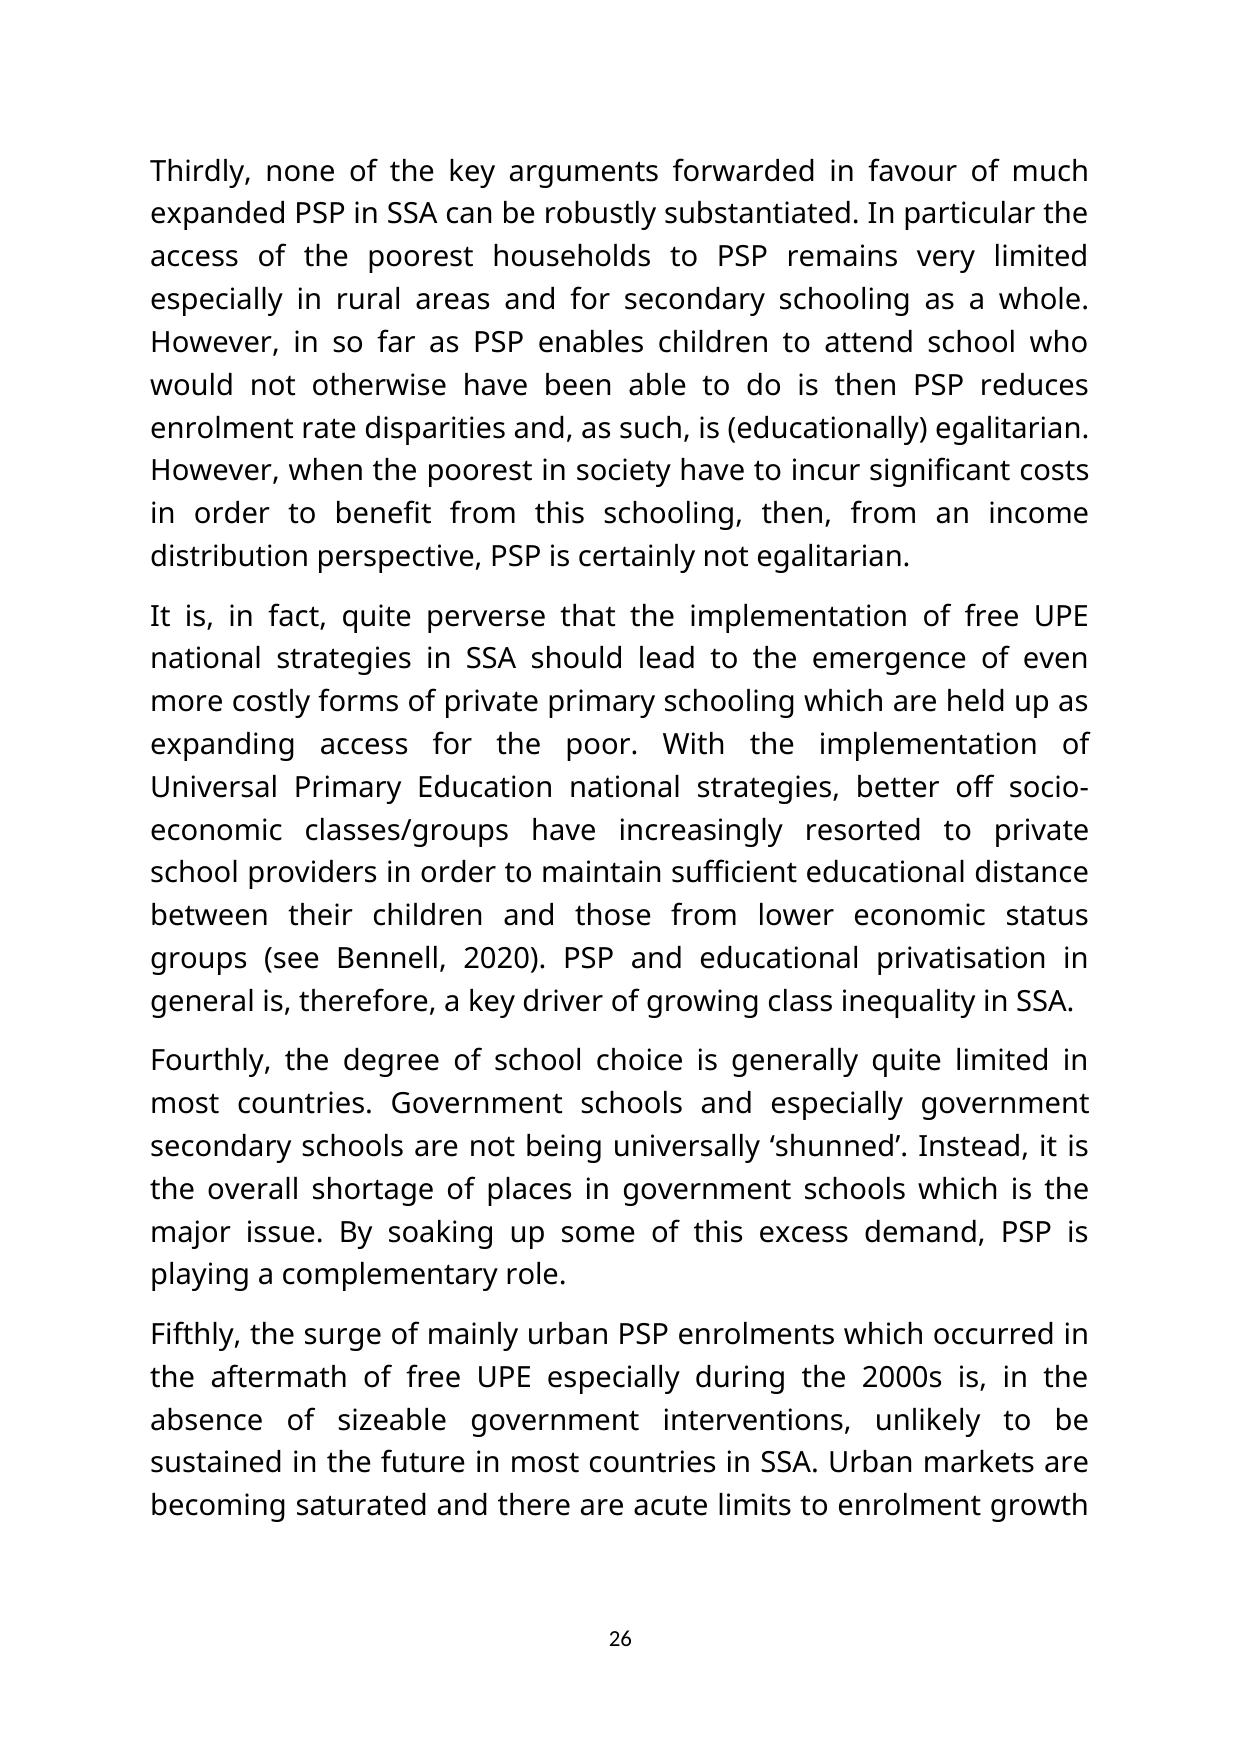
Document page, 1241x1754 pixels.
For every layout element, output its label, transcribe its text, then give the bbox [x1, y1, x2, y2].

text Thirdly, none of the key arguments forwarded in favour of much expanded PSP in SSA can be robustly substantiated. In particular the access of the poorest households to PSP remains very limited especially in rural areas and for secondary schooling as a whole. However, in so far as PSP enables children to attend school who would not otherwise have been able to do is then PSP reduces enrolment rate disparities and, as such, is (educationally) egalitarian. However, when the poorest in society have to incur significant costs in order to benefit from this schooling, then, from an income distribution perspective, PSP is certainly not egalitarian. [150, 150, 1090, 575]
text Fourthly, the degree of school choice is generally quite limited in most countries. Government schools and especially government secondary schools are not being universally ‘shunned’. Instead, it is the overall shortage of places in government schools which is the major issue. By soaking up some of this excess demand, PSP is playing a complementary role. [150, 1039, 1090, 1293]
text It is, in fact, quite perverse that the implementation of free UPE national strategies in SSA should lead to the emergence of even more costly forms of private primary schooling which are held up as expanding access for the poor. With the implementation of Universal Primary Education national strategies, better off socio-economic classes/groups have increasingly resorted to private school providers in order to maintain sufficient educational distance between their children and those from lower economic status groups (see Bennell, 2020). PSP and educational privatisation in general is, therefore, a key driver of growing class inequality in SSA. [150, 595, 1090, 1020]
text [150, 1313, 1090, 1524]
